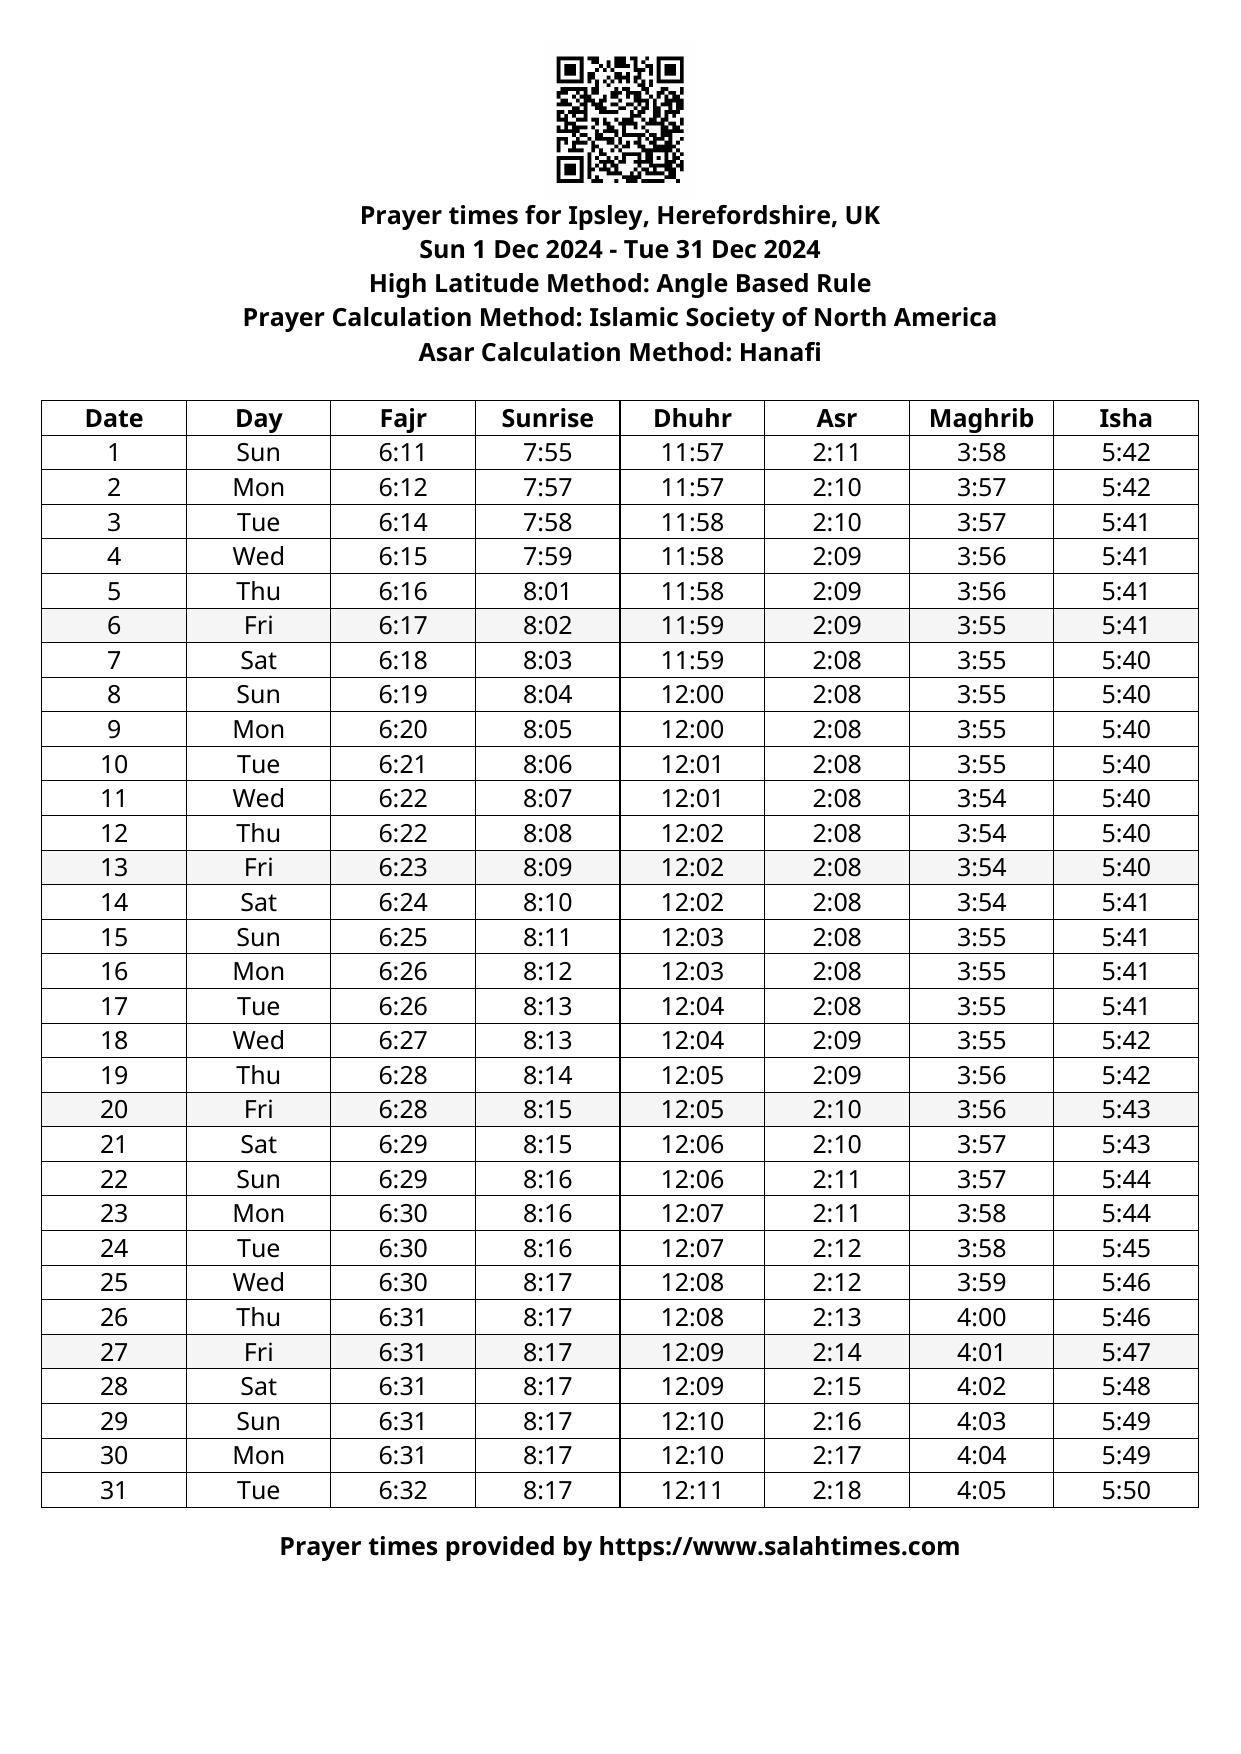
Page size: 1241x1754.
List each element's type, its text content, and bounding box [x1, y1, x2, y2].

table_cell 5:40 [1054, 747, 1198, 780]
table_cell 3:56 [910, 539, 1053, 573]
text Prayer times for Ipsley, Herefordshire, UK [42, 198, 1198, 232]
table_cell 5:42 [1054, 1058, 1198, 1092]
table_cell 8:13 [476, 1024, 619, 1057]
table_cell Fri [187, 1335, 330, 1368]
table_cell 2:08 [765, 920, 909, 953]
table_cell Thu [187, 1300, 330, 1334]
table_cell 6:31 [331, 1439, 475, 1472]
table_cell 3:57 [910, 470, 1053, 504]
table_cell Sat [187, 885, 330, 919]
table_cell 8:07 [476, 781, 619, 815]
table_cell 3:55 [910, 989, 1053, 1022]
table_cell 5:49 [1054, 1439, 1198, 1472]
table_cell 3:54 [910, 781, 1053, 815]
table_cell 5:43 [1054, 1127, 1198, 1161]
table_cell 3:55 [910, 609, 1053, 642]
table_cell 19 [42, 1058, 186, 1092]
table_cell 6:31 [331, 1300, 475, 1334]
table_cell 11:58 [621, 539, 764, 573]
table_cell 2:14 [765, 1335, 909, 1368]
table_cell Fri [187, 609, 330, 642]
table_cell Wed [187, 1024, 330, 1057]
table_cell 5:48 [1054, 1369, 1198, 1403]
table_cell 22 [42, 1162, 186, 1195]
table_cell 12:03 [621, 920, 764, 953]
table_cell 2:08 [765, 781, 909, 815]
table_cell 3:57 [910, 505, 1053, 538]
table_cell 12:06 [621, 1162, 764, 1195]
table_cell 5:49 [1054, 1404, 1198, 1437]
table_cell 12:08 [621, 1300, 764, 1334]
table_cell 3:56 [910, 1058, 1053, 1092]
table_cell 12:10 [621, 1404, 764, 1437]
table_cell 12:04 [621, 989, 764, 1022]
text Sun 1 Dec 2024 - Tue 31 Dec 2024 [42, 232, 1198, 266]
table_cell 3 [42, 505, 186, 538]
table_cell 18 [42, 1024, 186, 1057]
table_cell 2:10 [765, 1127, 909, 1161]
table_cell 3:55 [910, 1024, 1053, 1057]
table_cell 6:31 [331, 1369, 475, 1403]
table_cell 12:01 [621, 781, 764, 815]
table_cell Sat [187, 1369, 330, 1403]
table_cell 5:41 [1054, 505, 1198, 538]
table_cell 2:09 [765, 574, 909, 607]
table_cell 2:10 [765, 470, 909, 504]
table_cell 4:05 [910, 1473, 1053, 1507]
table_cell 5:41 [1054, 885, 1198, 919]
table_cell 8:16 [476, 1196, 619, 1230]
table_cell 5:42 [1054, 470, 1198, 504]
table_cell Wed [187, 1266, 330, 1299]
table_cell 5:40 [1054, 816, 1198, 849]
table_cell 28 [42, 1369, 186, 1403]
table_cell 3:58 [910, 1231, 1053, 1264]
table_cell 6:29 [331, 1162, 475, 1195]
table_cell 8:17 [476, 1473, 619, 1507]
table_cell 6:30 [331, 1231, 475, 1264]
table_cell 5 [42, 574, 186, 607]
table_cell 12:07 [621, 1196, 764, 1230]
table_header Asr [765, 401, 909, 434]
table_cell 2:18 [765, 1473, 909, 1507]
table_cell 2:08 [765, 816, 909, 849]
table_cell 1 [42, 436, 186, 469]
table_cell 4:01 [910, 1335, 1053, 1368]
table_cell 12:11 [621, 1473, 764, 1507]
table_cell 3:55 [910, 747, 1053, 780]
table_cell 3:54 [910, 885, 1053, 919]
table_cell 4:00 [910, 1300, 1053, 1334]
text High Latitude Method: Angle Based Rule [42, 266, 1198, 300]
table_cell Mon [187, 1439, 330, 1472]
table_cell 2:08 [765, 643, 909, 677]
table_cell 8:17 [476, 1335, 619, 1368]
table_header Sunrise [476, 401, 619, 434]
table_cell 12:03 [621, 954, 764, 988]
table_cell Thu [187, 574, 330, 607]
table_cell 10 [42, 747, 186, 780]
table_cell 8:17 [476, 1439, 619, 1472]
table_cell 12:02 [621, 885, 764, 919]
table_cell 7:58 [476, 505, 619, 538]
table_cell 2:12 [765, 1266, 909, 1299]
table_cell 5:41 [1054, 609, 1198, 642]
table_cell 6:27 [331, 1024, 475, 1057]
text Asar Calculation Method: Hanafi [42, 334, 1198, 368]
table_cell 12:02 [621, 816, 764, 849]
table_cell 8:17 [476, 1300, 619, 1334]
table_cell 7:55 [476, 436, 619, 469]
table_cell 8:01 [476, 574, 619, 607]
table_cell 12:06 [621, 1127, 764, 1161]
table_cell 12:07 [621, 1231, 764, 1264]
table_cell 14 [42, 885, 186, 919]
table_cell 12:09 [621, 1369, 764, 1403]
table_cell 11:58 [621, 574, 764, 607]
table_cell 5:44 [1054, 1196, 1198, 1230]
table_cell 5:44 [1054, 1162, 1198, 1195]
table_cell 6:31 [331, 1335, 475, 1368]
table_header Dhuhr [621, 401, 764, 434]
table_cell 3:58 [910, 436, 1053, 469]
table_cell 12:08 [621, 1266, 764, 1299]
table_cell 8:12 [476, 954, 619, 988]
table_cell 29 [42, 1404, 186, 1437]
table_cell Sun [187, 436, 330, 469]
table_cell 5:46 [1054, 1300, 1198, 1334]
text Prayer times provided by https://www.salahtimes.com [42, 1528, 1198, 1563]
table_cell Tue [187, 505, 330, 538]
table_cell 3:57 [910, 1162, 1053, 1195]
table_cell 8:02 [476, 609, 619, 642]
table_cell Sun [187, 920, 330, 953]
table_cell Sun [187, 678, 330, 711]
table_cell 4:04 [910, 1439, 1053, 1472]
table_cell 3:55 [910, 954, 1053, 988]
table_cell 8:08 [476, 816, 619, 849]
table_cell 3:59 [910, 1266, 1053, 1299]
table_cell 2:11 [765, 436, 909, 469]
table_cell 8:15 [476, 1093, 619, 1126]
table_cell 2:08 [765, 851, 909, 884]
table_cell Tue [187, 747, 330, 780]
table_cell 8:15 [476, 1127, 619, 1161]
table_cell 6:24 [331, 885, 475, 919]
table_cell 11 [42, 781, 186, 815]
table_cell 8 [42, 678, 186, 711]
table_cell 11:59 [621, 643, 764, 677]
table_cell 8:16 [476, 1162, 619, 1195]
table_cell 5:40 [1054, 643, 1198, 677]
table_cell 3:54 [910, 851, 1053, 884]
table_cell 2:08 [765, 989, 909, 1022]
table_cell 5:40 [1054, 712, 1198, 746]
table_cell 2:10 [765, 1093, 909, 1126]
table_cell 12:01 [621, 747, 764, 780]
table_cell 3:54 [910, 816, 1053, 849]
table_cell 12:04 [621, 1024, 764, 1057]
table_cell 8:13 [476, 989, 619, 1022]
table_header Day [187, 401, 330, 434]
table_cell Sun [187, 1404, 330, 1437]
table_cell 2:09 [765, 1058, 909, 1092]
table_cell 12 [42, 816, 186, 849]
table_cell Sun [187, 1162, 330, 1195]
table_cell 8:11 [476, 920, 619, 953]
table_cell Sat [187, 1127, 330, 1161]
table_cell 26 [42, 1300, 186, 1334]
table_cell 8:17 [476, 1369, 619, 1403]
table_cell Sat [187, 643, 330, 677]
table_cell 6:28 [331, 1058, 475, 1092]
table_cell 7:57 [476, 470, 619, 504]
table_cell Tue [187, 1231, 330, 1264]
table_cell Mon [187, 712, 330, 746]
table_cell 6 [42, 609, 186, 642]
table_cell 6:16 [331, 574, 475, 607]
table_cell 6:28 [331, 1093, 475, 1126]
table_cell 6:32 [331, 1473, 475, 1507]
table_cell 5:41 [1054, 539, 1198, 573]
table_cell 5:41 [1054, 954, 1198, 988]
table_cell 12:10 [621, 1439, 764, 1472]
table_cell 2:09 [765, 609, 909, 642]
picture [542, 41, 699, 198]
table_cell 16 [42, 954, 186, 988]
table_cell 2:11 [765, 1196, 909, 1230]
table_cell 6:21 [331, 747, 475, 780]
table_cell 3:55 [910, 712, 1053, 746]
table_cell 2 [42, 470, 186, 504]
table_cell 6:18 [331, 643, 475, 677]
table_cell 7 [42, 643, 186, 677]
table_cell 5:47 [1054, 1335, 1198, 1368]
table_cell 8:04 [476, 678, 619, 711]
table_cell 6:25 [331, 920, 475, 953]
table_cell 31 [42, 1473, 186, 1507]
table_cell 12:00 [621, 678, 764, 711]
table_cell 5:42 [1054, 1024, 1198, 1057]
table_cell 2:11 [765, 1162, 909, 1195]
table_cell 6:15 [331, 539, 475, 573]
table_cell Mon [187, 954, 330, 988]
table_cell 2:08 [765, 954, 909, 988]
table_cell 5:50 [1054, 1473, 1198, 1507]
table_cell 4:03 [910, 1404, 1053, 1437]
table_cell 12:00 [621, 712, 764, 746]
table_cell 6:23 [331, 851, 475, 884]
table_cell 2:09 [765, 1024, 909, 1057]
table_cell 3:57 [910, 1127, 1053, 1161]
table_cell 4:02 [910, 1369, 1053, 1403]
table_cell 5:41 [1054, 920, 1198, 953]
table_cell 2:13 [765, 1300, 909, 1334]
table_cell 5:40 [1054, 851, 1198, 884]
table_cell 8:17 [476, 1266, 619, 1299]
table_cell 25 [42, 1266, 186, 1299]
table_cell 3:56 [910, 574, 1053, 607]
table_cell 11:58 [621, 505, 764, 538]
table_cell 6:17 [331, 609, 475, 642]
table_cell 30 [42, 1439, 186, 1472]
table_cell 5:45 [1054, 1231, 1198, 1264]
table_cell 5:42 [1054, 436, 1198, 469]
table_header Isha [1054, 401, 1198, 434]
table_cell 12:05 [621, 1093, 764, 1126]
table_cell 23 [42, 1196, 186, 1230]
table_cell 21 [42, 1127, 186, 1161]
table_cell 11:57 [621, 436, 764, 469]
table_cell 3:55 [910, 678, 1053, 711]
table_cell 2:08 [765, 712, 909, 746]
table_cell 17 [42, 989, 186, 1022]
table_cell 6:19 [331, 678, 475, 711]
table_cell Mon [187, 470, 330, 504]
table_cell 7:59 [476, 539, 619, 573]
table_cell Tue [187, 1473, 330, 1507]
table_cell 15 [42, 920, 186, 953]
table_cell 8:14 [476, 1058, 619, 1092]
table_cell 9 [42, 712, 186, 746]
table_cell 12:05 [621, 1058, 764, 1092]
table_cell 5:40 [1054, 781, 1198, 815]
table_cell 12:02 [621, 851, 764, 884]
table_cell 6:26 [331, 954, 475, 988]
table_cell 6:12 [331, 470, 475, 504]
table_cell 3:58 [910, 1196, 1053, 1230]
table_cell Thu [187, 816, 330, 849]
table_cell 2:12 [765, 1231, 909, 1264]
table_cell 2:17 [765, 1439, 909, 1472]
table_cell 6:22 [331, 781, 475, 815]
table_cell 2:10 [765, 505, 909, 538]
table_cell 3:55 [910, 643, 1053, 677]
table_cell Thu [187, 1058, 330, 1092]
table_cell 5:40 [1054, 678, 1198, 711]
table_cell 8:17 [476, 1404, 619, 1437]
table_cell 2:16 [765, 1404, 909, 1437]
table_cell 3:56 [910, 1093, 1053, 1126]
table_cell 6:14 [331, 505, 475, 538]
table_cell 8:06 [476, 747, 619, 780]
table_cell 6:30 [331, 1196, 475, 1230]
table_cell 2:08 [765, 747, 909, 780]
table_cell 6:30 [331, 1266, 475, 1299]
table_cell 2:08 [765, 678, 909, 711]
table_cell 2:15 [765, 1369, 909, 1403]
table_cell 8:10 [476, 885, 619, 919]
table_cell 6:31 [331, 1404, 475, 1437]
table_cell 11:59 [621, 609, 764, 642]
table_cell 5:46 [1054, 1266, 1198, 1299]
table_cell 2:09 [765, 539, 909, 573]
table_cell 6:29 [331, 1127, 475, 1161]
table_cell Fri [187, 851, 330, 884]
table_cell 13 [42, 851, 186, 884]
table_cell 20 [42, 1093, 186, 1126]
table_cell Wed [187, 781, 330, 815]
table_cell 5:41 [1054, 574, 1198, 607]
table_cell Tue [187, 989, 330, 1022]
text Prayer Calculation Method: Islamic Society of North America [42, 300, 1198, 334]
table_cell 24 [42, 1231, 186, 1264]
table_cell Wed [187, 539, 330, 573]
table_cell 6:11 [331, 436, 475, 469]
table_header Fajr [331, 401, 475, 434]
table_cell 6:20 [331, 712, 475, 746]
table_cell 12:09 [621, 1335, 764, 1368]
table_cell 8:09 [476, 851, 619, 884]
table_cell 4 [42, 539, 186, 573]
table_header Date [42, 401, 186, 434]
table_cell 11:57 [621, 470, 764, 504]
table_cell Fri [187, 1093, 330, 1126]
table_cell 6:22 [331, 816, 475, 849]
table_cell 6:26 [331, 989, 475, 1022]
table_cell 2:08 [765, 885, 909, 919]
table_cell 27 [42, 1335, 186, 1368]
table_cell 5:43 [1054, 1093, 1198, 1126]
table_cell 8:03 [476, 643, 619, 677]
table_cell 3:55 [910, 920, 1053, 953]
table_cell 8:16 [476, 1231, 619, 1264]
table_header Maghrib [910, 401, 1053, 434]
table_cell 8:05 [476, 712, 619, 746]
table_cell 5:41 [1054, 989, 1198, 1022]
table_cell Mon [187, 1196, 330, 1230]
